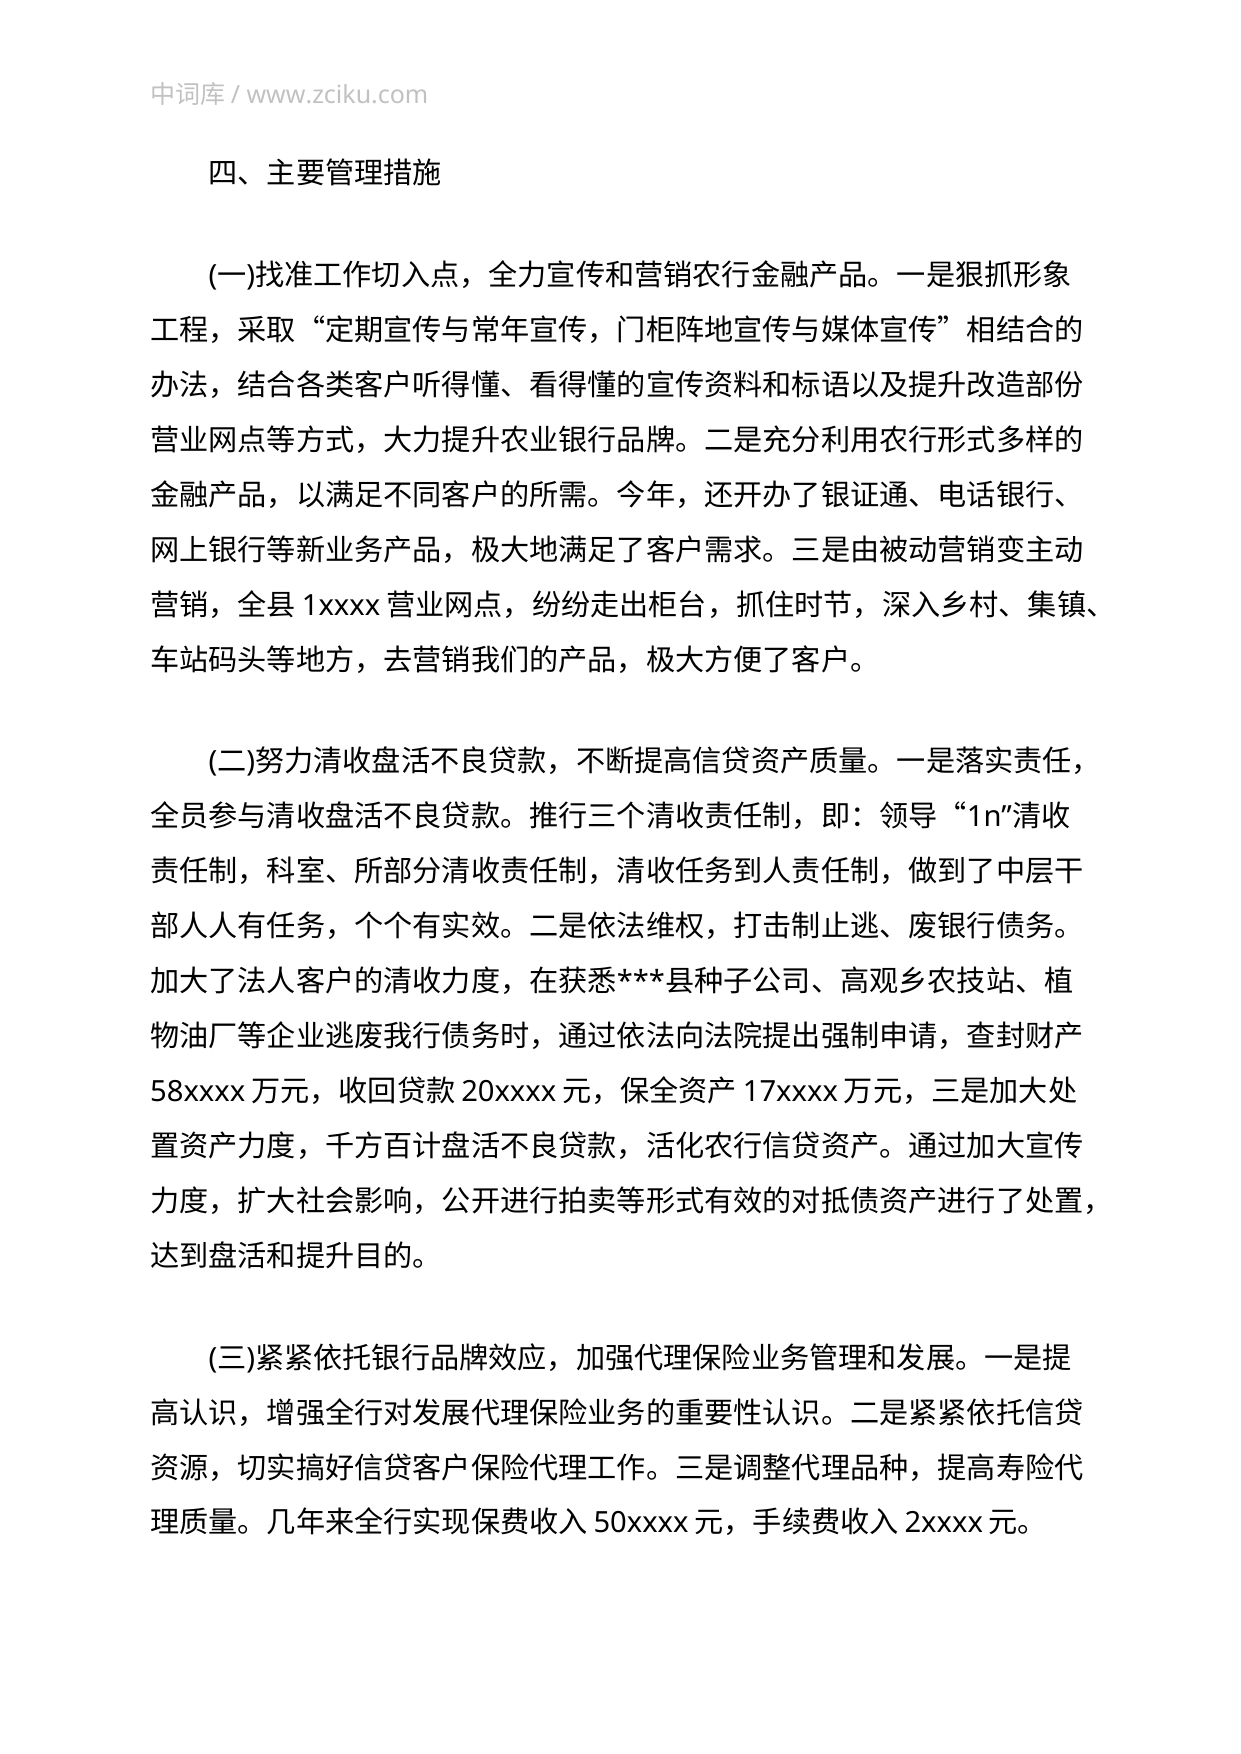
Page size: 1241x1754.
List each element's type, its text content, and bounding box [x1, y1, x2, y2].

text (一)找准工作切入点，全力宣传和营销农行金融产品。一是狠抓形象工程，采取“定期宣传与常年宣传，门柜阵地宣传与媒体宣传”相结合的办法，结合各类客户听得懂、看得懂的宣传资料和标语以及提升改造部份营业网点等方式，大力提升农业银行品牌。二是充分利用农行形式多样的金融产品，以满足不同客户的所需。今年，还开办了银证通、电话银行、网上银行等新业务产品，极大地满足了客户需求。三是由被动营销变主动营销，全县1xxxx营业网点，纷纷走出柜台，抓住时节，深入乡村、集镇、车站码头等地方，去营销我们的产品，极大方便了客户。 [150, 252, 1090, 678]
text 四、主要管理措施 [150, 150, 1090, 192]
text (三)紧紧依托银行品牌效应，加强代理保险业务管理和发展。一是提高认识，增强全行对发展代理保险业务的重要性认识。二是紧紧依托信贷资源，切实搞好信贷客户保险代理工作。三是调整代理品种，提高寿险代理质量。几年来全行实现保费收入50xxxx元，手续费收入2xxxx元。 [150, 1334, 1090, 1541]
text (二)努力清收盘活不良贷款，不断提高信贷资产质量。一是落实责任，全员参与清收盘活不良贷款。推行三个清收责任制，即：领导“1n”清收责任制，科室、所部分清收责任制，清收任务到人责任制，做到了中层干部人人有任务，个个有实效。二是依法维权，打击制止逃、废银行债务。加大了法人客户的清收力度，在获悉***县种子公司、高观乡农技站、植物油厂等企业逃废我行债务时，通过依法向法院提出强制申请，查封财产58xxxx万元，收回贷款20xxxx元，保全资产17xxxx万元，三是加大处置资产力度，千方百计盘活不良贷款，活化农行信贷资产。通过加大宣传力度，扩大社会影响，公开进行拍卖等形式有效的对抵债资产进行了处置，达到盘活和提升目的。 [150, 738, 1090, 1275]
